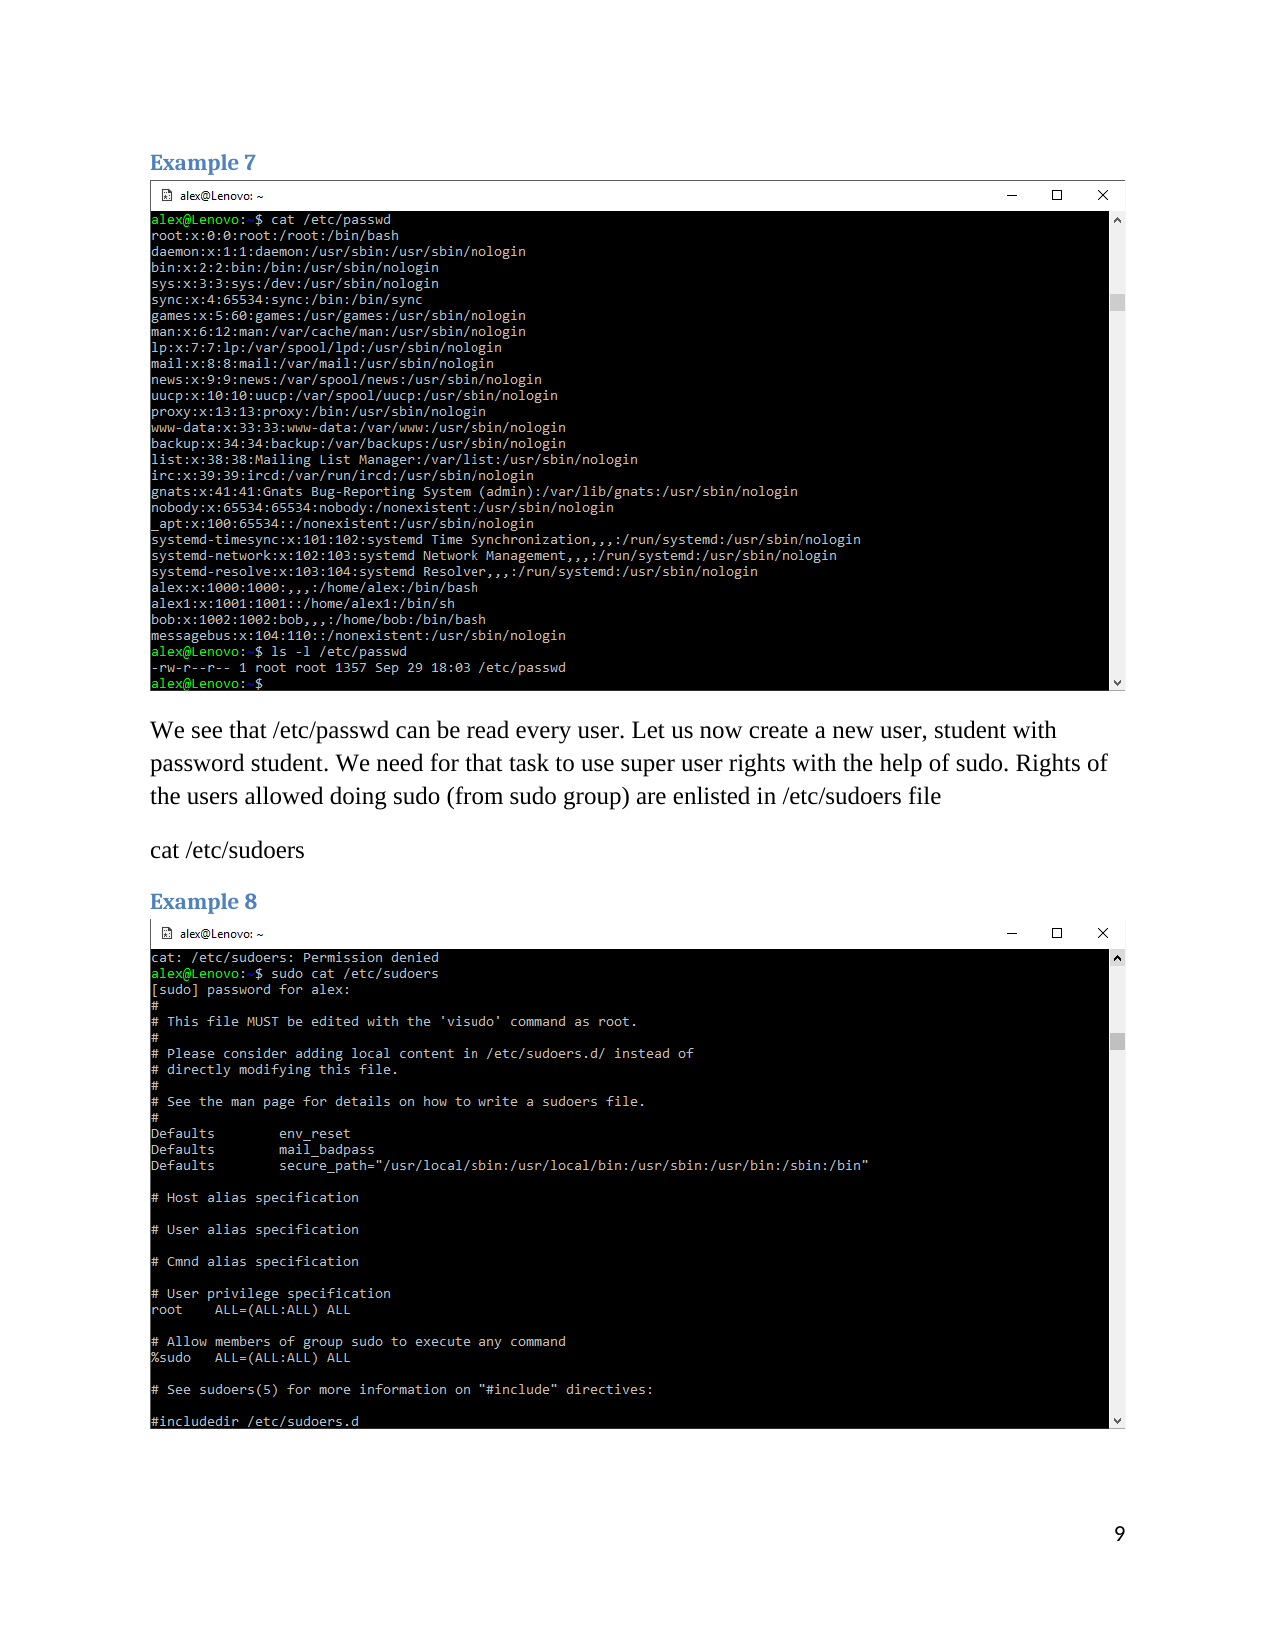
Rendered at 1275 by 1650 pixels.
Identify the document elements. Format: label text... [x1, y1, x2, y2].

subtitle Example 7 [150, 150, 1125, 176]
picture [150, 180, 1125, 691]
text We see that /etc/passwd can be read every user. Let us now create a new user, student with password student. We need for that task to use super user rights with the help of sudo. Rights of the users allowed doing sudo (from sudo group) are enlisted in /etc/sudoers file [150, 715, 1125, 810]
text cat /etc/sudoers [150, 835, 1125, 864]
picture [150, 919, 1125, 1429]
subtitle Example 8 [150, 889, 1125, 915]
